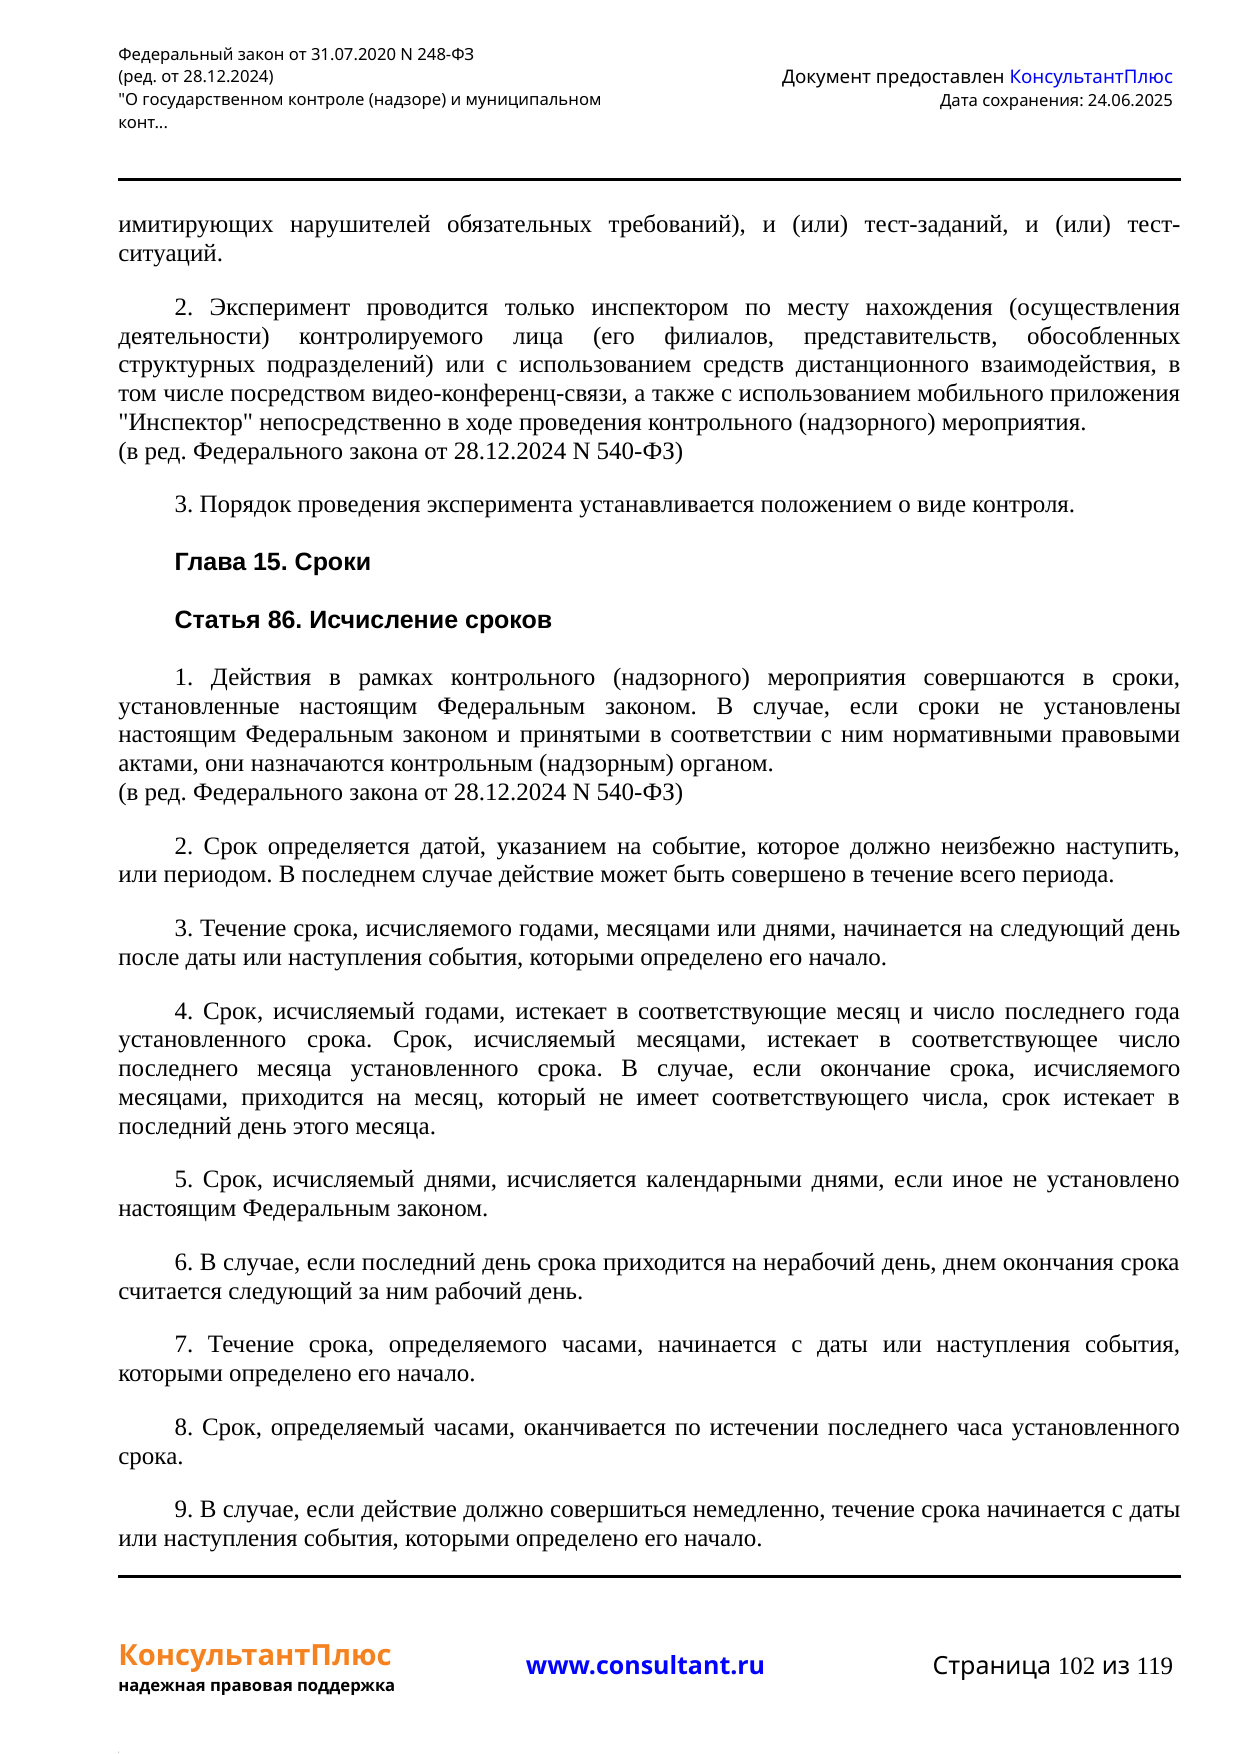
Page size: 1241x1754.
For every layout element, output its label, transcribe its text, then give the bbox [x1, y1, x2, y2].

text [118, 209, 1181, 267]
title Статья 86. Исчисление сроков [118, 604, 1181, 633]
text 4. Срок, исчисляемый годами, истекает в соответствующие месяц и число последнего года установленного срока. Срок, исчисляемый месяцами, истекает в соответствующее число последнего месяца установленного срока. В случае, если окончание срока, исчисляемого месяцами, приходится на месяц, который не имеет соответствующего числа, срок истекает в последний день этого месяца. [118, 996, 1181, 1139]
text (в ред. Федерального закона от 28.12.2024 N 540-ФЗ) [118, 436, 1181, 464]
text 2. Срок определяется датой, указанием на событие, которое должно неизбежно наступить, или периодом. В последнем случае действие может быть совершено в течение всего периода. [118, 831, 1181, 888]
text 7. Течение срока, определяемого часами, начинается с даты или наступления события, которыми определено его начало. [118, 1329, 1181, 1387]
text 5. Срок, исчисляемый днями, исчисляется календарными днями, если иное не установлено настоящим Федеральным законом. [118, 1164, 1181, 1222]
title Глава 15. Сроки [118, 547, 1181, 576]
text 8. Срок, определяемый часами, оканчивается по истечении последнего часа установленного срока. [118, 1412, 1181, 1469]
text (в ред. Федерального закона от 28.12.2024 N 540-ФЗ) [118, 777, 1181, 806]
text 3. Порядок проведения эксперимента устанавливается положением о виде контроля. [118, 489, 1181, 518]
text 1. Действия в рамках контрольного (надзорного) мероприятия совершаются в сроки, установленные настоящим Федеральным законом. В случае, если сроки не установлены настоящим Федеральным законом и принятыми в соответствии с ним нормативными правовыми актами, они назначаются контрольным (надзорным) органом. [118, 662, 1181, 777]
text 9. В случае, если действие должно совершиться немедленно, течение срока начинается с даты или наступления события, которыми определено его начало. [118, 1494, 1181, 1552]
text 6. В случае, если последний день срока приходится на нерабочий день, днем окончания срока считается следующий за ним рабочий день. [118, 1247, 1181, 1304]
text 2. Эксперимент проводится только инспектором по месту нахождения (осуществления деятельности) контролируемого лица (его филиалов, представительств, обособленных структурных подразделений) или с использованием средств дистанционного взаимодействия, в том числе посредством видео-конференц-связи, а также с использованием мобильного приложения "Инспектор" непосредственно в ходе проведения контрольного (надзорного) мероприятия. [118, 292, 1181, 436]
text 3. Течение срока, исчисляемого годами, месяцами или днями, начинается на следующий день после даты или наступления события, которыми определено его начало. [118, 913, 1181, 971]
